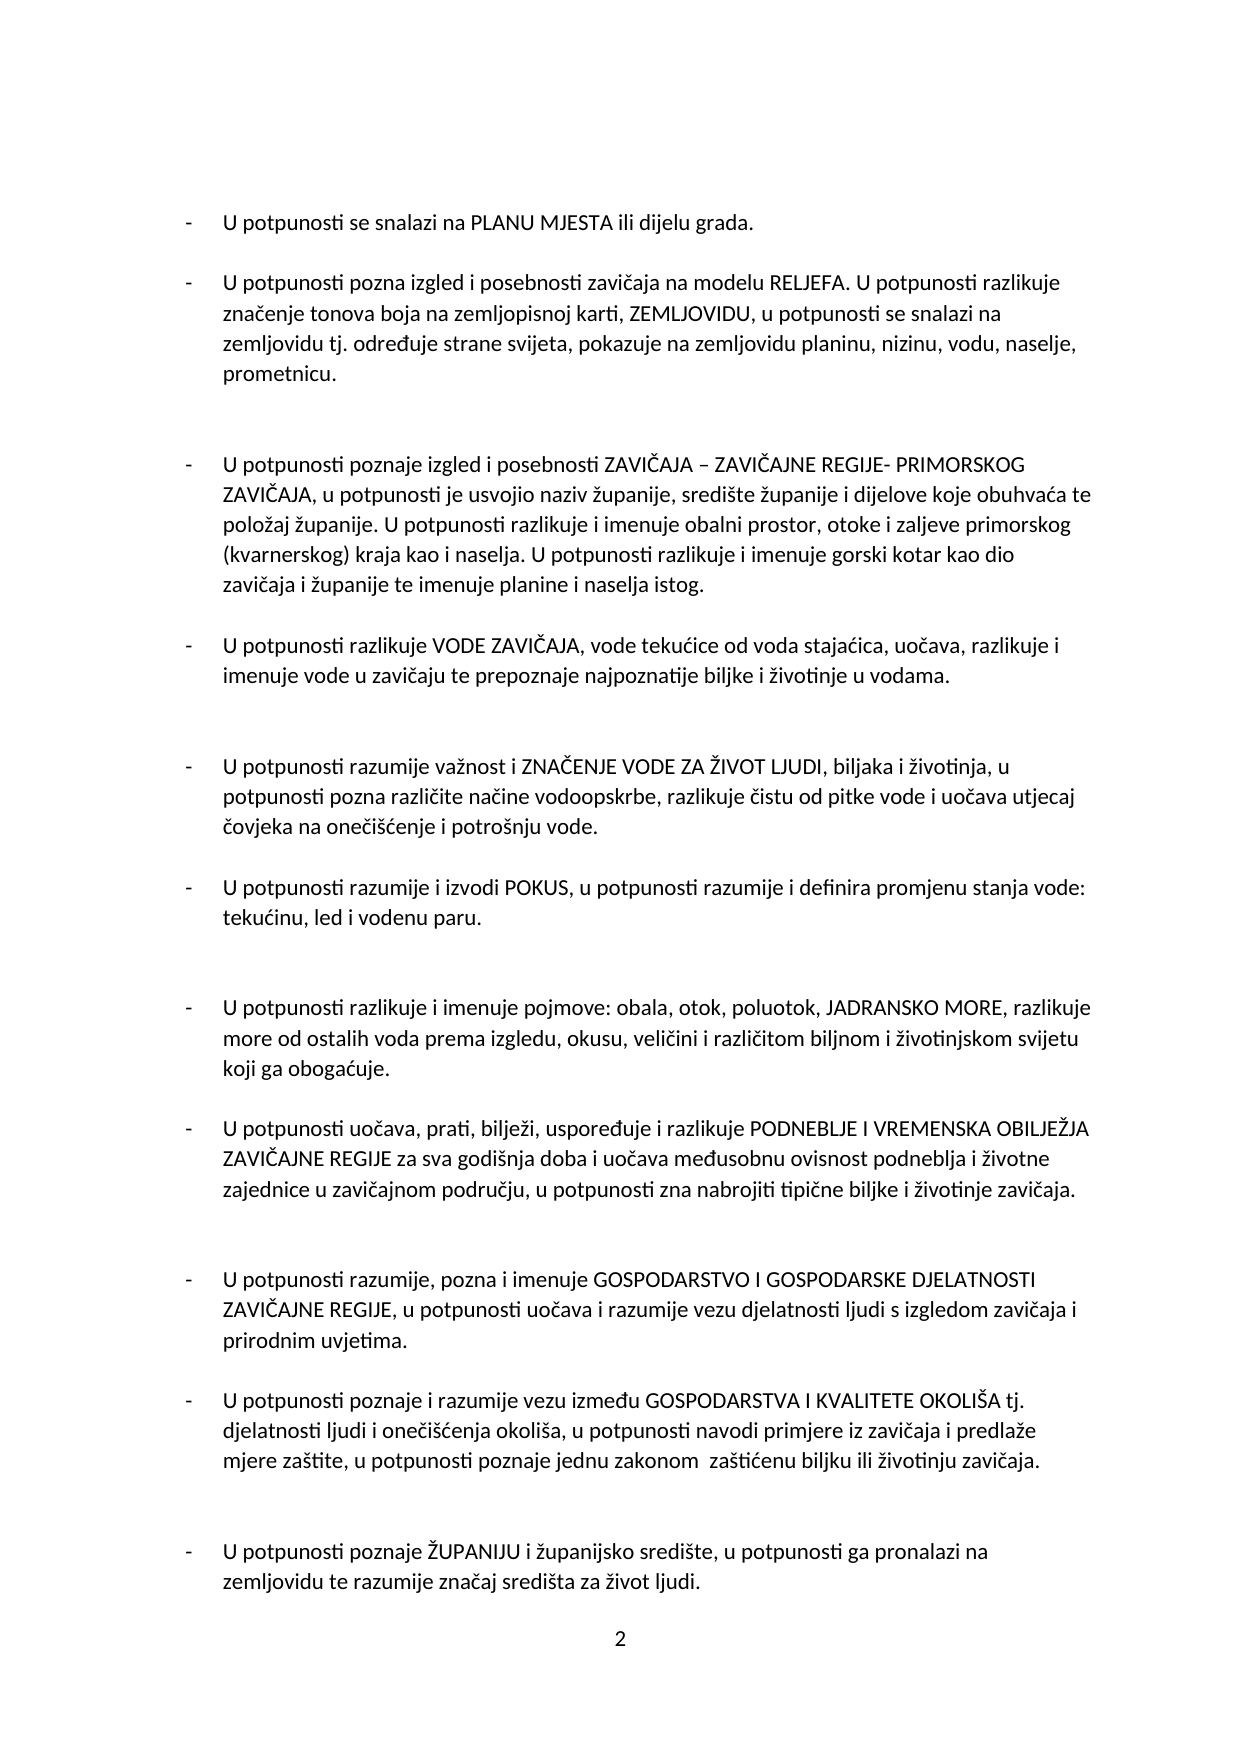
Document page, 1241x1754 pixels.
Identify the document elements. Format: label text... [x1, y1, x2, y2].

list U potpunosti razumije i izvodi POKUS, u potpunosti razumije i definira promjenu stanja vode: tekućinu, led i vodenu paru. [185, 873, 1093, 931]
list U potpunosti razumije, pozna i imenuje GOSPODARSTVO I GOSPODARSKE DJELATNOSTI ZAVIČAJNE REGIJE, u potpunosti uočava i razumije vezu djelatnosti ljudi s izgledom zavičaja i prirodnim uvjetima. [185, 1265, 1093, 1354]
list U potpunosti se snalazi na PLANU MJESTA ili dijelu grada. [185, 208, 1093, 236]
list U potpunosti pozna izgled i posebnosti zavičaja na modelu RELJEFA. U potpunosti razlikuje značenje tonova boja na zemljopisnoj karti, ZEMLJOVIDU, u potpunosti se snalazi na zemljovidu tj. određuje strane svijeta, pokazuje na zemljovidu planinu, nizinu, vodu, naselje, prometnicu. [185, 268, 1093, 387]
list U potpunosti razlikuje VODE ZAVIČAJA, vode tekućice od voda stajaćica, uočava, razlikuje i imenuje vode u zavičaju te prepoznaje najpoznatije biljke i životinje u vodama. [185, 631, 1093, 689]
list U potpunosti poznaje ŽUPANIJU i županijsko središte, u potpunosti ga pronalazi na zemljovidu te razumije značaj središta za život ljudi. [185, 1537, 1093, 1595]
list U potpunosti poznaje izgled i posebnosti ZAVIČAJA – ZAVIČAJNE REGIJE- PRIMORSKOG ZAVIČAJA, u potpunosti je usvojio naziv županije, središte županije i dijelove koje obuhvaća te položaj županije. U potpunosti razlikuje i imenuje obalni prostor, otoke i zaljeve primorskog (kvarnerskog) kraja kao i naselja. U potpunosti razlikuje i imenuje gorski kotar kao dio zavičaja i županije te imenuje planine i naselja istog. [185, 450, 1093, 598]
list U potpunosti razumije važnost i ZNAČENJE VODE ZA ŽIVOT LJUDI, biljaka i životinja, u potpunosti pozna različite načine vodoopskrbe, razlikuje čistu od pitke vode i uočava utjecaj čovjeka na onečišćenje i potrošnju vode. [185, 752, 1093, 840]
list U potpunosti razlikuje i imenuje pojmove: obala, otok, poluotok, JADRANSKO MORE, razlikuje more od ostalih voda prema izgledu, okusu, veličini i različitom biljnom i životinjskom svijetu koji ga obogaćuje. [185, 993, 1093, 1082]
list U potpunosti uočava, prati, bilježi, uspoređuje i razlikuje PODNEBLJE I VREMENSKA OBILJEŽJA ZAVIČAJNE REGIJE za sva godišnja doba i uočava međusobnu ovisnost podneblja i životne zajednice u zavičajnom području, u potpunosti zna nabrojiti tipične biljke i životinje zavičaja. [185, 1114, 1093, 1203]
list U potpunosti poznaje i razumije vezu između GOSPODARSTVA I KVALITETE OKOLIŠA tj. djelatnosti ljudi i onečišćenja okoliša, u potpunosti navodi primjere iz zavičaja i predlaže mjere zaštite, u potpunosti poznaje jednu zakonom zaštićenu biljku ili životinju zavičaja. [185, 1386, 1093, 1474]
